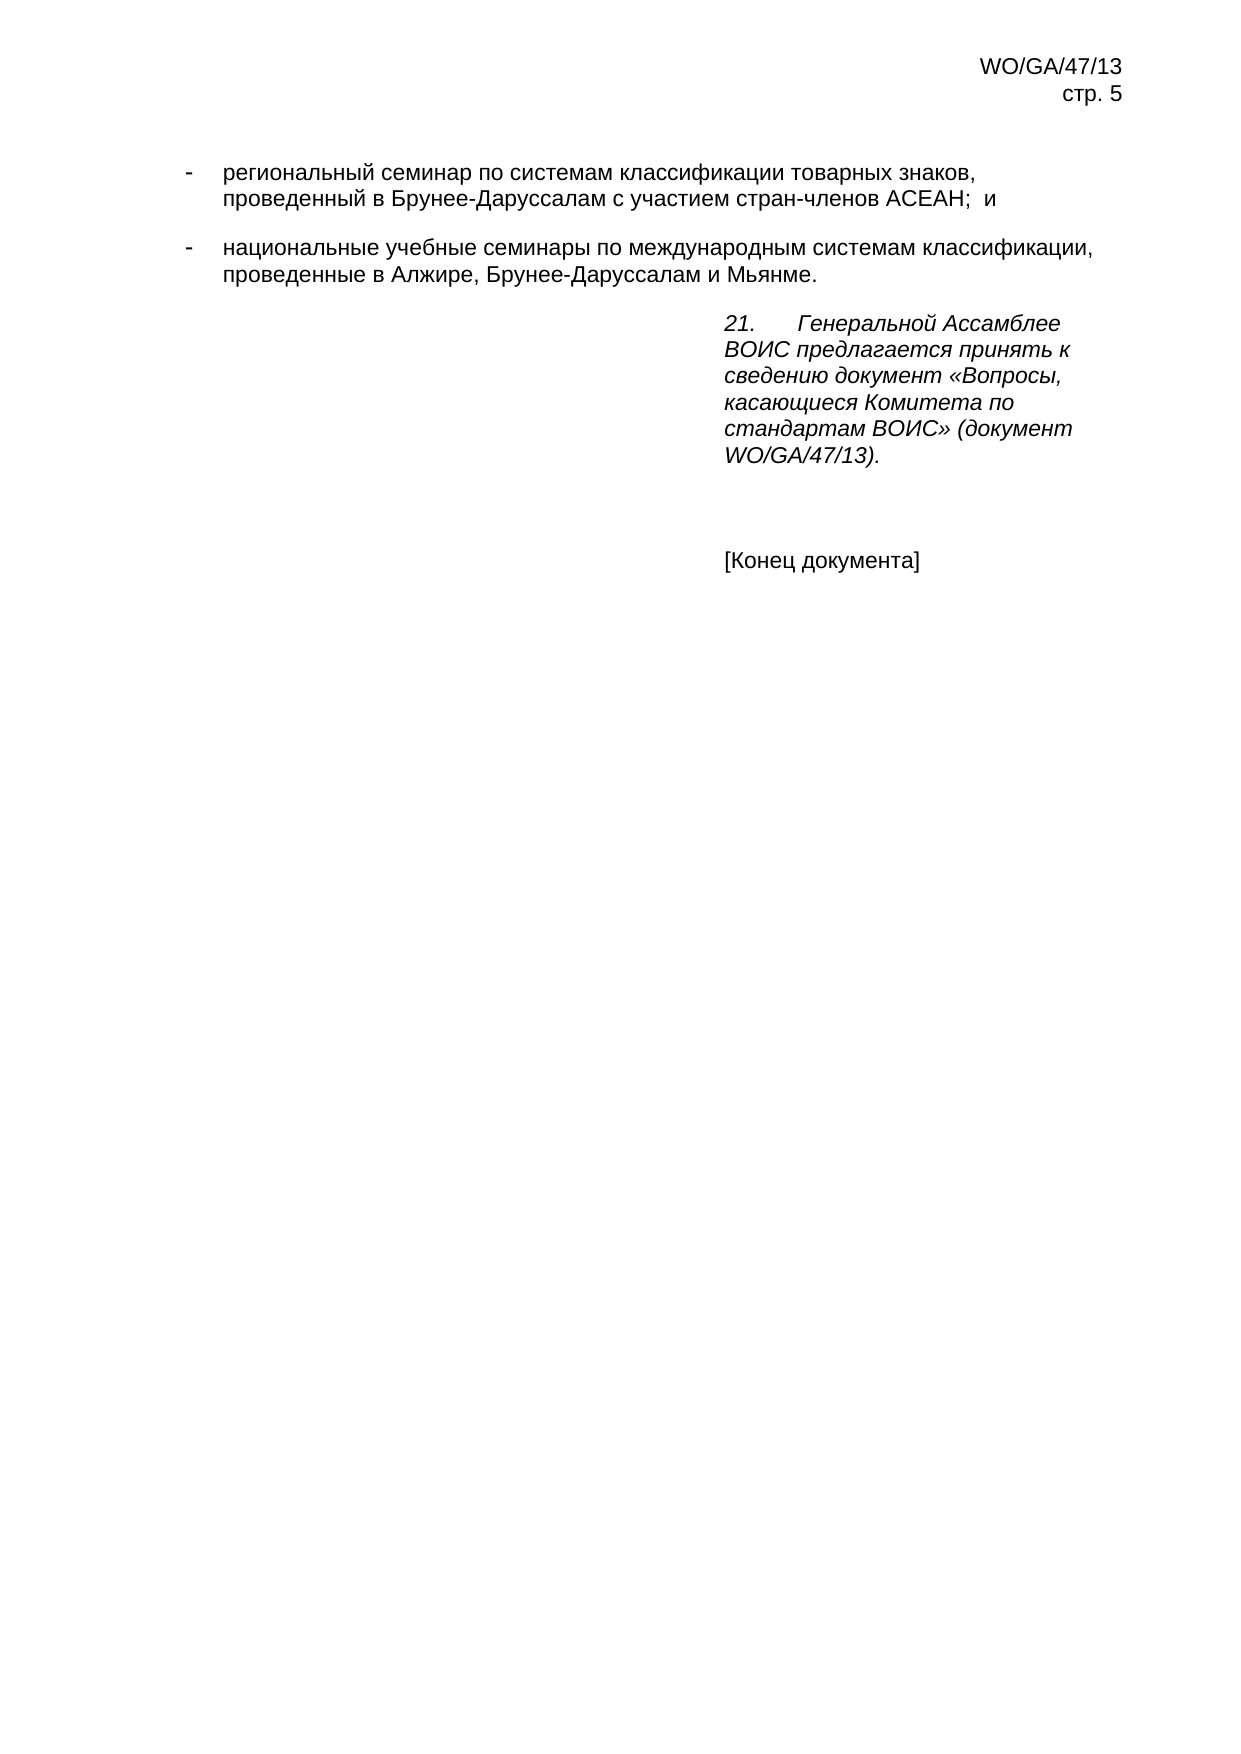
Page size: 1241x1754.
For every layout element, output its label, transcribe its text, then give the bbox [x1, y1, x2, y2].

text 21. Генеральной Ассамблее ВОИС предлагается принять к сведению документ «Вопросы, касающиеся Комитета по стандартам ВОИС» (документ WO/GA/47/13). [724, 310, 1122, 468]
text [Конец документа] [724, 547, 1122, 573]
list региональный семинар по системам классификации товарных знаков, проведенный в Брунее-Даруссалам с участием стран-членов АСЕАН; и [185, 158, 1122, 211]
list национальные учебные семинары по международным системам классификации, проведенные в Алжире, Брунее-Даруссалам и Мьянме. [185, 234, 1122, 287]
